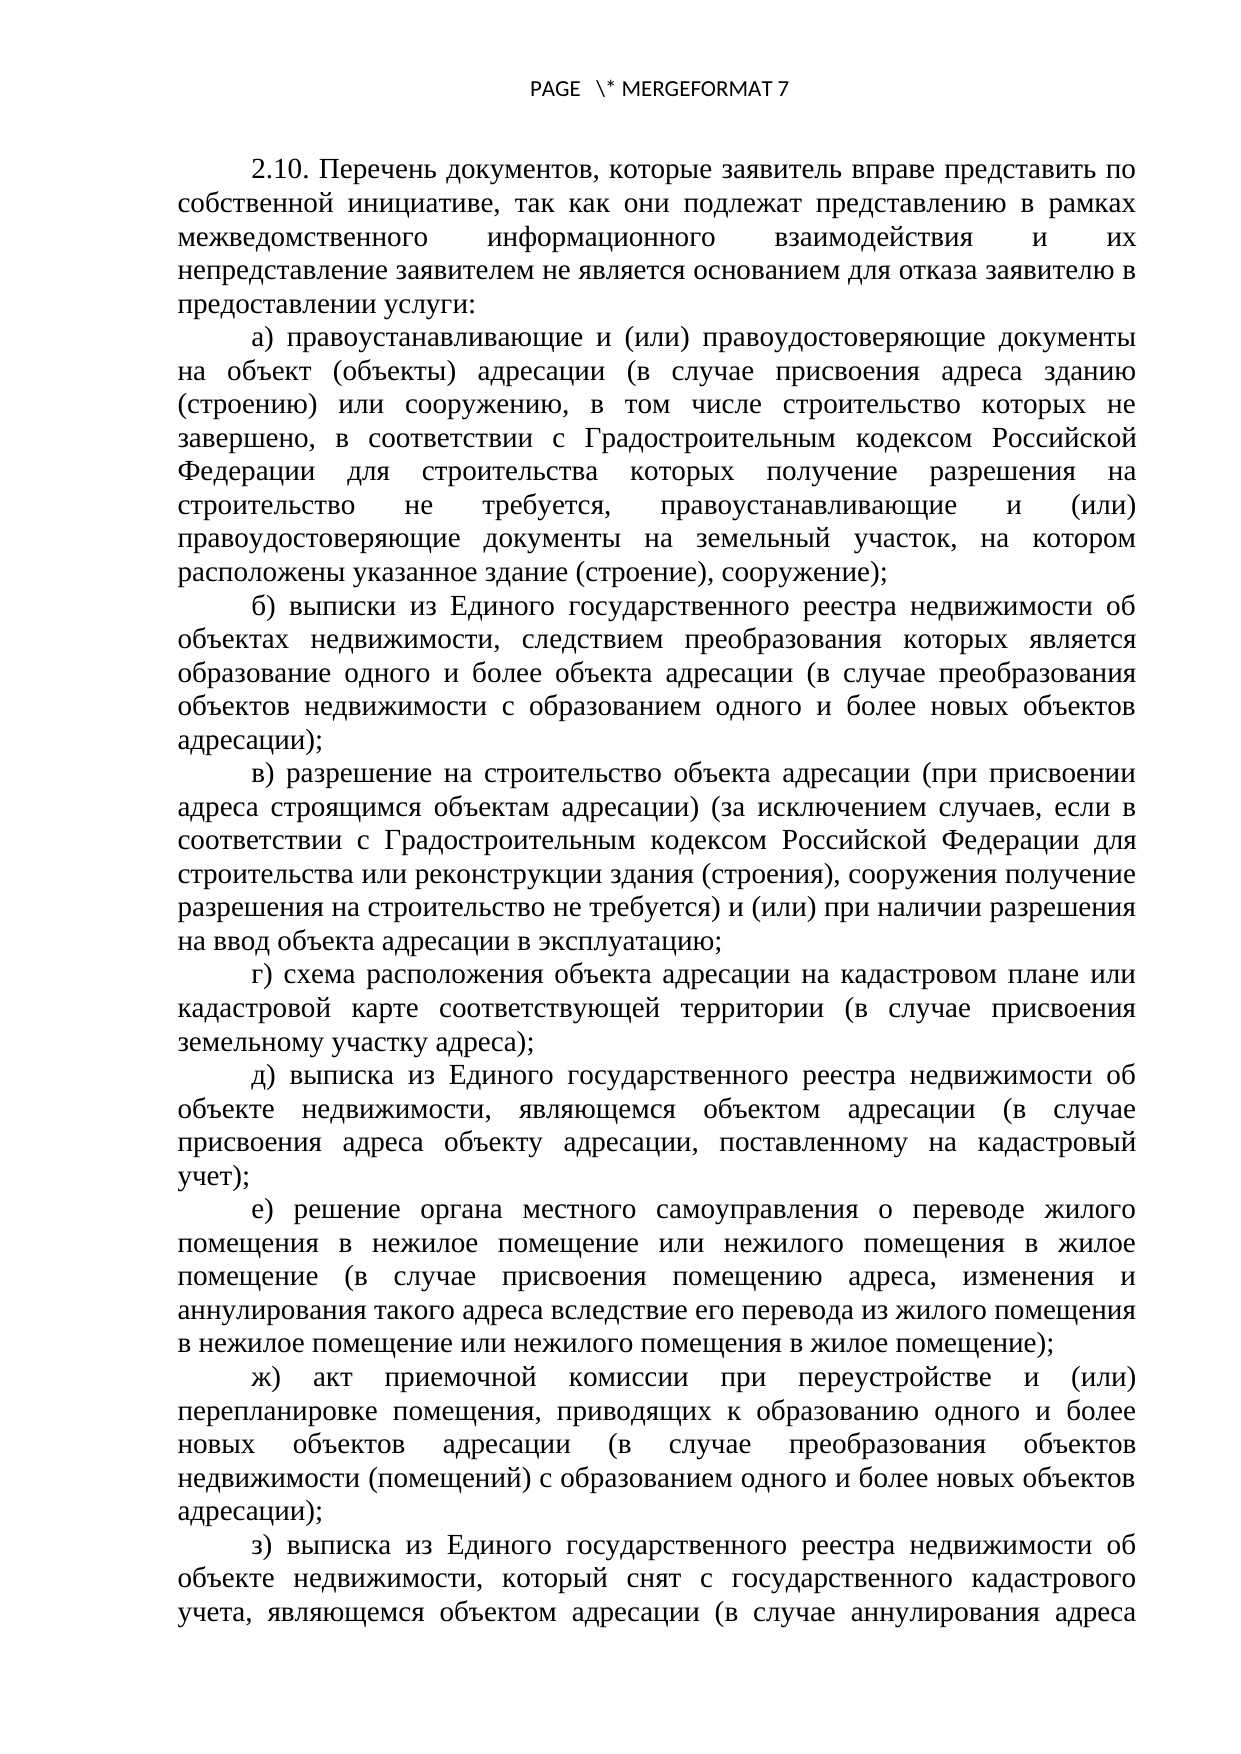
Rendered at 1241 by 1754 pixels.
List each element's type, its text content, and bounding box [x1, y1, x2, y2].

text а) правоустанавливающие и (или) правоудостоверяющие документы на объект (объекты) адресации (в случае присвоения адреса зданию (строению) или сооружению, в том числе строительство которых не завершено, в соответствии с Градостроительным кодексом Российской Федерации для строительства которых получение разрешения на строительство не требуется, правоустанавливающие и (или) правоудостоверяющие документы на земельный участок, на котором расположены указанное здание (строение), сооружение); [177, 319, 1137, 588]
text е) решение органа местного самоуправления о переводе жилого помещения в нежилое помещение или нежилого помещения в жилое помещение (в случае присвоения помещению адреса, изменения и аннулирования такого адреса вследствие его перевода из жилого помещения в нежилое помещение или нежилого помещения в жилое помещение); [177, 1191, 1137, 1359]
text д) выписка из Единого государственного реестра недвижимости об объекте недвижимости, являющемся объектом адресации (в случае присвоения адреса объекту адресации, поставленному на кадастровый учет); [177, 1057, 1137, 1191]
text г) схема расположения объекта адресации на кадастровом плане или кадастровой карте соответствующей территории (в случае присвоения земельному участку адреса); [177, 957, 1137, 1057]
text в) разрешение на строительство объекта адресации (при присвоении адреса строящимся объектам адресации) (за исключением случаев, если в соответствии с Градостроительным кодексом Российской Федерации для строительства или реконструкции здания (строения), сооружения получение разрешения на строительство не требуется) и (или) при наличии разрешения на ввод объекта адресации в эксплуатацию; [177, 755, 1137, 957]
text ж) акт приемочной комиссии при переустройстве и (или) перепланировке помещения, приводящих к образованию одного и более новых объектов адресации (в случае преобразования объектов недвижимости (помещений) с образованием одного и более новых объектов адресации); [177, 1359, 1137, 1527]
text 2.10. Перечень документов, которые заявитель вправе представить по собственной инициативе, так как они подлежат представлению в рамках межведомственного информационного взаимодействия и их непредставление заявителем не является основанием для отказа заявителю в предоставлении услуги: [177, 152, 1137, 319]
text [177, 1527, 1137, 1627]
text б) выписки из Единого государственного реестра недвижимости об объектах недвижимости, следствием преобразования которых является образование одного и более объекта адресации (в случае преобразования объектов недвижимости с образованием одного и более новых объектов адресации); [177, 588, 1137, 755]
